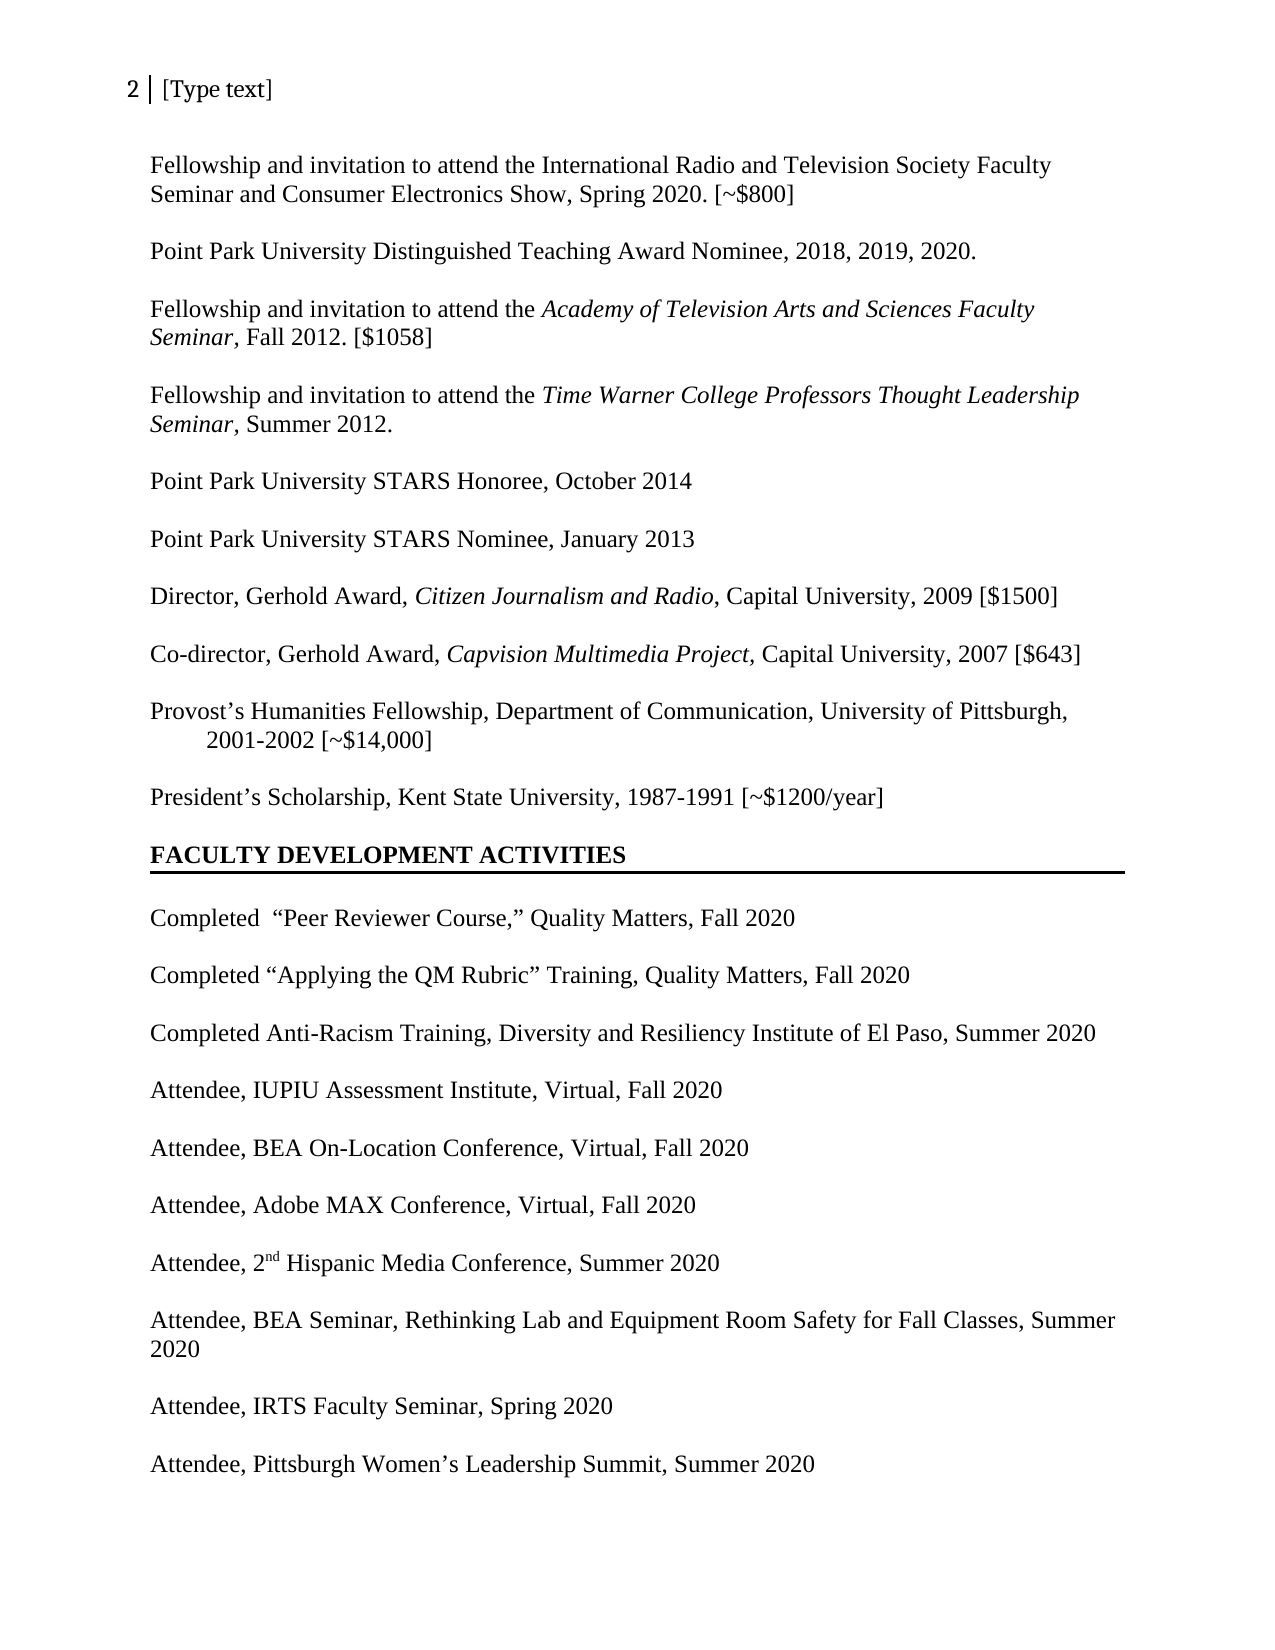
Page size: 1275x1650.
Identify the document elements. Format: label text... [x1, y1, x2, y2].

subtitle FACULTY DEVELOPMENT ACTIVITIES [150, 840, 1125, 871]
subtitle Attendee, BEA On-Location Conference, Virtual, Fall 2020 [150, 1133, 1125, 1161]
subtitle Fellowship and invitation to attend the International Radio and Television Society Faculty Seminar and Consumer Electronics Show, Spring 2020. [~$800] [150, 150, 1125, 207]
subtitle Attendee, Adobe MAX Conference, Virtual, Fall 2020 [150, 1190, 1125, 1219]
subtitle Attendee, IRTS Faculty Seminar, Spring 2020 [150, 1391, 1125, 1420]
subtitle Fellowship and invitation to attend the Time Warner College Professors Thought Leadership Seminar, Summer 2012. [150, 380, 1125, 437]
subtitle Completed “Applying the QM Rubric” Training, Quality Matters, Fall 2020 [150, 960, 1125, 989]
subtitle President’s Scholarship, Kent State University, 1987-1991 [~$1200/year] [150, 782, 1125, 811]
subtitle Completed Anti-Racism Training, Diversity and Resiliency Institute of El Paso, Summer 2020 [150, 1018, 1125, 1046]
subtitle Attendee, BEA Seminar, Rethinking Lab and Equipment Room Safety for Fall Classes, Summer 2020 [150, 1305, 1125, 1363]
subtitle Provost’s Humanities Fellowship, Department of Communication, University of Pittsburgh, 2001-2002 [~$14,000] [150, 696, 1125, 754]
subtitle Co-director, Gerhold Award, Capvision Multimedia Project, Capital University, 2007 [$643] [150, 639, 1125, 667]
subtitle Attendee, IUPIU Assessment Institute, Virtual, Fall 2020 [150, 1075, 1125, 1104]
subtitle Point Park University STARS Honoree, October 2014 [150, 466, 1125, 495]
subtitle Fellowship and invitation to attend the Academy of Television Arts and Sciences Faculty Seminar, Fall 2012. [$1058] [150, 294, 1125, 351]
subtitle Attendee, 2nd Hispanic Media Conference, Summer 2020 [150, 1248, 1125, 1276]
subtitle Attendee, Pittsburgh Women’s Leadership Summit, Summer 2020 [150, 1449, 1125, 1478]
subtitle Completed “Peer Reviewer Course,” Quality Matters, Fall 2020 [150, 903, 1125, 931]
subtitle Point Park University STARS Nominee, January 2013 [150, 524, 1125, 552]
subtitle Director, Gerhold Award, Citizen Journalism and Radio, Capital University, 2009 [$1500] [150, 581, 1125, 610]
subtitle Point Park University Distinguished Teaching Award Nominee, 2018, 2019, 2020. [150, 236, 1125, 265]
